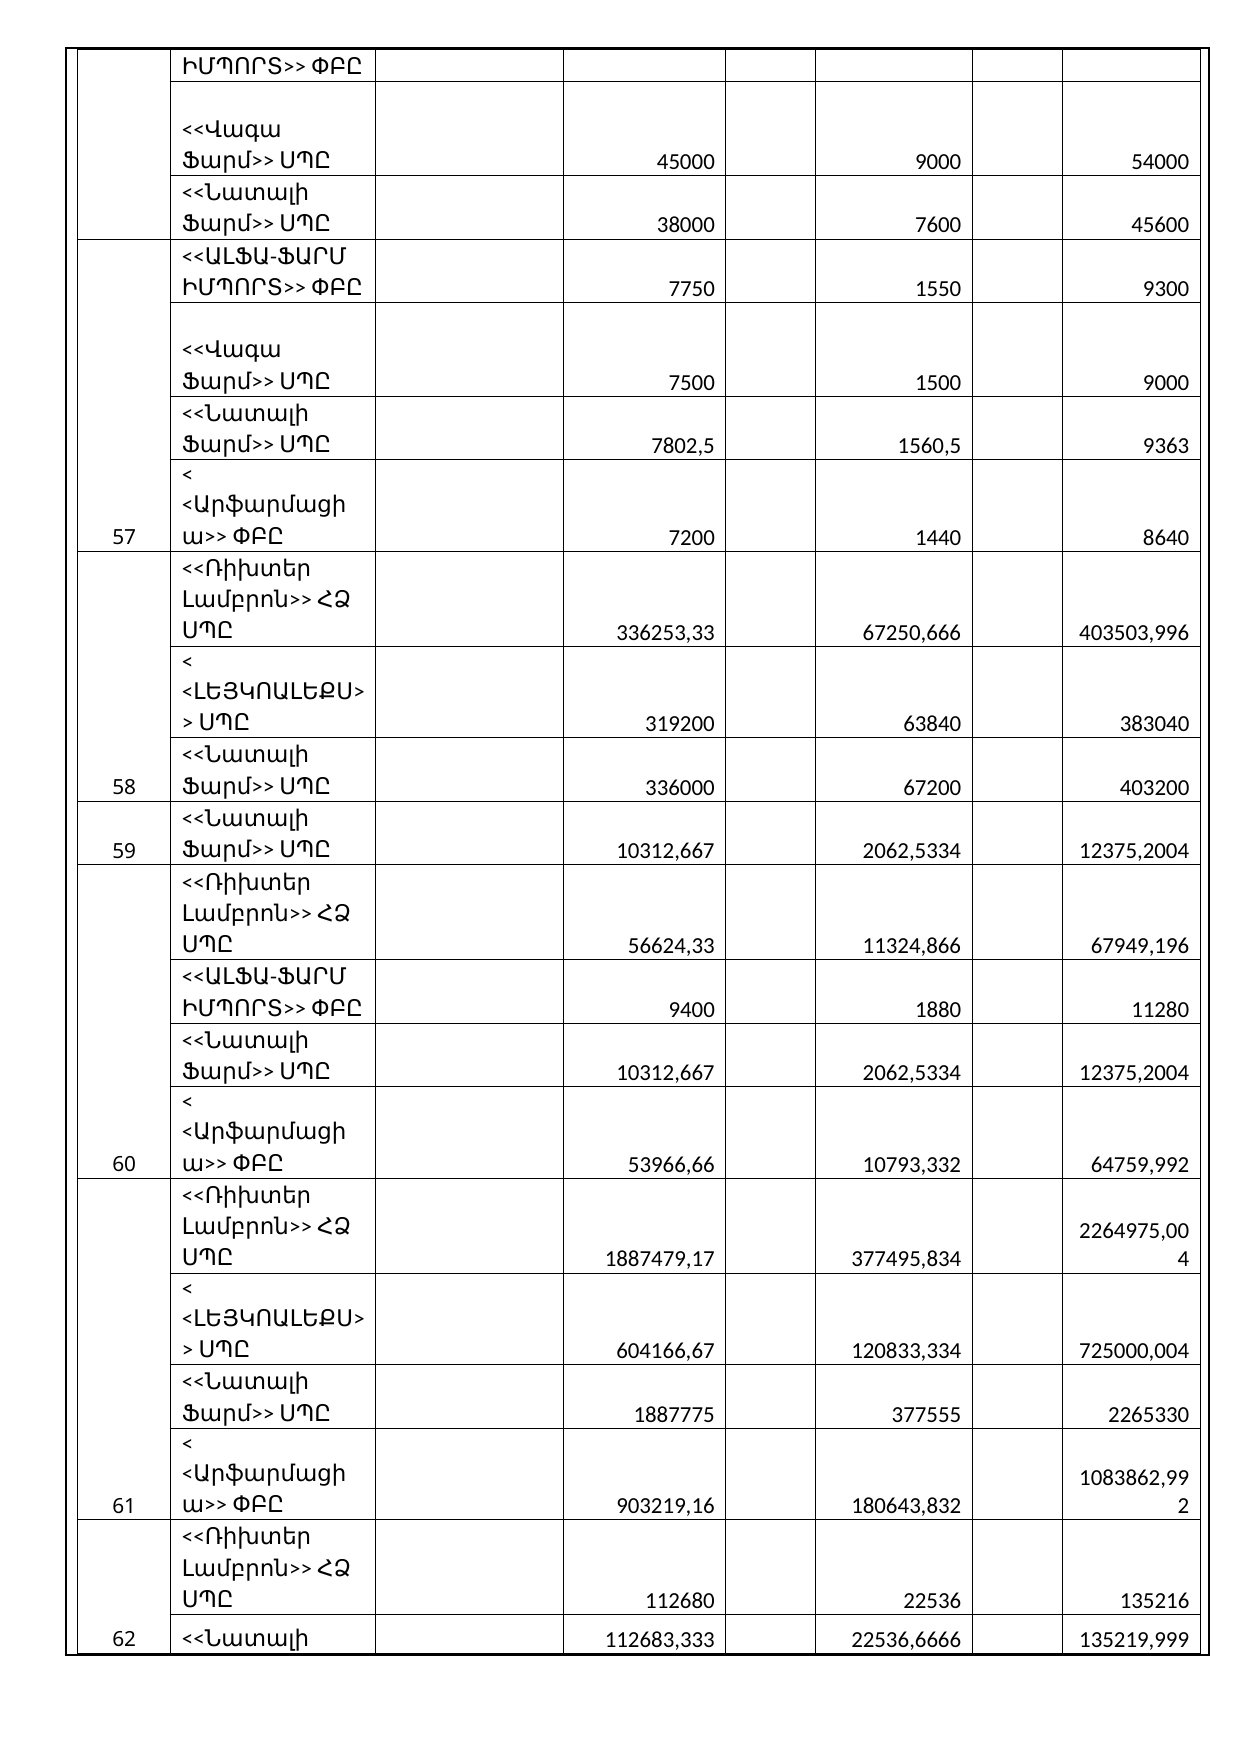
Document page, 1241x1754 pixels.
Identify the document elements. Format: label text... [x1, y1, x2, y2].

table_cell … [816, 802, 972, 864]
table_cell … [1063, 1365, 1200, 1428]
table_cell … [78, 552, 170, 801]
table_cell … [376, 802, 563, 864]
table_cell … [1063, 50, 1200, 81]
table_cell … [973, 738, 1062, 801]
table_cell … [816, 865, 972, 959]
table_cell … [973, 1179, 1062, 1273]
table_cell … [564, 1274, 725, 1364]
table_cell … [973, 960, 1062, 1023]
table_cell … [171, 647, 375, 737]
table_cell … [973, 1365, 1062, 1428]
table_cell … [816, 1365, 972, 1428]
table_cell … [376, 1365, 563, 1428]
table_cell … [973, 1520, 1062, 1614]
table_cell … [171, 1520, 375, 1614]
table_cell … [171, 802, 375, 864]
table_cell … [171, 460, 375, 551]
table_cell … [78, 865, 170, 1178]
table_cell … [1063, 176, 1200, 239]
table_cell … [816, 50, 972, 81]
table_cell … [376, 176, 563, 239]
table_cell … [726, 647, 815, 737]
table_cell … [816, 303, 972, 396]
table_cell … [1063, 82, 1200, 175]
table_cell … [726, 960, 815, 1023]
table_cell … [816, 82, 972, 175]
table_cell … [973, 865, 1062, 959]
table_cell … [78, 802, 170, 864]
table_cell … [726, 1615, 815, 1653]
table_cell … [973, 50, 1062, 81]
table_cell … [726, 1087, 815, 1178]
table_cell … [816, 1274, 972, 1364]
table_cell … [1063, 240, 1200, 302]
table_cell … [376, 240, 563, 302]
table_cell … [171, 1365, 375, 1428]
table_cell … [973, 1429, 1062, 1519]
table_cell … [171, 176, 375, 239]
table_cell … [564, 1087, 725, 1178]
table_cell … [376, 460, 563, 551]
table_cell … [78, 240, 170, 551]
table_cell … [973, 1274, 1062, 1364]
table_cell … [973, 240, 1062, 302]
table_cell … [973, 802, 1062, 864]
table_cell … [564, 552, 725, 646]
table_cell … [564, 176, 725, 239]
table_cell … [564, 397, 725, 459]
table_cell … [973, 1024, 1062, 1086]
table_cell … [1063, 1520, 1200, 1614]
table_cell … [973, 552, 1062, 646]
table_cell … [1063, 303, 1200, 396]
table_cell … [171, 303, 375, 396]
table_cell … [726, 397, 815, 459]
table_cell … [726, 82, 815, 175]
table_cell … [376, 303, 563, 396]
table_cell … [726, 865, 815, 959]
table_cell … [171, 552, 375, 646]
table_cell … [816, 1615, 972, 1653]
table_cell … [816, 738, 972, 801]
table_cell … [726, 1520, 815, 1614]
table_cell … [171, 865, 375, 959]
table_cell … [1063, 802, 1200, 864]
table_cell … [726, 460, 815, 551]
table_cell … [816, 176, 972, 239]
table_cell … [171, 240, 375, 302]
table_cell … [376, 82, 563, 175]
table_cell … [78, 50, 170, 239]
table_cell … [376, 1087, 563, 1178]
table_cell … [726, 1429, 815, 1519]
table_cell … [376, 1274, 563, 1364]
table_cell … [171, 960, 375, 1023]
table_cell … [564, 82, 725, 175]
table_cell … [1063, 1087, 1200, 1178]
table_cell … [1063, 1179, 1200, 1273]
table_cell … [1063, 960, 1200, 1023]
table_cell … [1063, 1615, 1200, 1653]
table_cell … [564, 1179, 725, 1273]
table_cell … [171, 397, 375, 459]
table_cell … [726, 552, 815, 646]
table_cell … [1063, 865, 1200, 959]
table_cell … [973, 397, 1062, 459]
table_cell … [564, 1520, 725, 1614]
table_cell … [376, 1520, 563, 1614]
table_cell … [816, 1179, 972, 1273]
table_cell … [171, 1274, 375, 1364]
table_cell … [376, 738, 563, 801]
table_cell … [376, 552, 563, 646]
table_cell … [78, 1179, 170, 1519]
table_cell … [816, 647, 972, 737]
table_cell … [816, 1087, 972, 1178]
table_cell … [376, 647, 563, 737]
table_cell … [376, 1429, 563, 1519]
table_cell … [564, 1024, 725, 1086]
table_cell … [726, 50, 815, 81]
table_cell … [564, 303, 725, 396]
table_cell … [1063, 1024, 1200, 1086]
table_cell … [1063, 1429, 1200, 1519]
table_cell … [1063, 738, 1200, 801]
table_cell … [564, 1365, 725, 1428]
table_cell … [171, 1615, 375, 1653]
table_cell … [1063, 460, 1200, 551]
table_cell … [973, 647, 1062, 737]
table_cell … [816, 460, 972, 551]
table_cell … [1063, 1274, 1200, 1364]
table_cell … [816, 1024, 972, 1086]
table_cell … [1063, 397, 1200, 459]
table_cell … [171, 738, 375, 801]
table_cell … [816, 1520, 972, 1614]
table_cell … [973, 176, 1062, 239]
table_cell … [726, 1274, 815, 1364]
table_cell … [376, 50, 563, 81]
table_cell … [973, 460, 1062, 551]
table_cell … [1063, 552, 1200, 646]
table_cell … [816, 960, 972, 1023]
table_cell … [726, 1024, 815, 1086]
table_cell … [564, 865, 725, 959]
table_cell … [171, 1179, 375, 1273]
table_cell … [376, 865, 563, 959]
table_cell … [973, 1615, 1062, 1653]
table_cell … [726, 176, 815, 239]
table_cell … [564, 738, 725, 801]
table_cell … [564, 240, 725, 302]
table_cell … [171, 50, 375, 81]
table_cell … [816, 240, 972, 302]
table_cell … [171, 1429, 375, 1519]
table_cell … [376, 1615, 563, 1653]
table_cell … [78, 1520, 170, 1653]
table_cell … [816, 1429, 972, 1519]
table_cell … [171, 1087, 375, 1178]
table_cell … [376, 1179, 563, 1273]
table_cell … [973, 303, 1062, 396]
table_cell … [973, 1087, 1062, 1178]
table_cell … [816, 552, 972, 646]
table_cell … [376, 1024, 563, 1086]
table_cell … [564, 460, 725, 551]
table_cell … [726, 240, 815, 302]
table_cell … [726, 738, 815, 801]
table_cell … [726, 802, 815, 864]
table_cell … [726, 1179, 815, 1273]
table_cell … [564, 1615, 725, 1653]
table_cell … [973, 82, 1062, 175]
table_cell … [564, 960, 725, 1023]
table_cell … [564, 1429, 725, 1519]
table_cell … [564, 802, 725, 864]
table_cell … [816, 397, 972, 459]
table_cell … [726, 303, 815, 396]
table_cell … [564, 647, 725, 737]
table_cell … [171, 1024, 375, 1086]
table_cell … [376, 960, 563, 1023]
table_cell … [1063, 647, 1200, 737]
table_cell … [376, 397, 563, 459]
table_cell … [171, 82, 375, 175]
table_cell … [726, 1365, 815, 1428]
table_cell … [564, 50, 725, 81]
